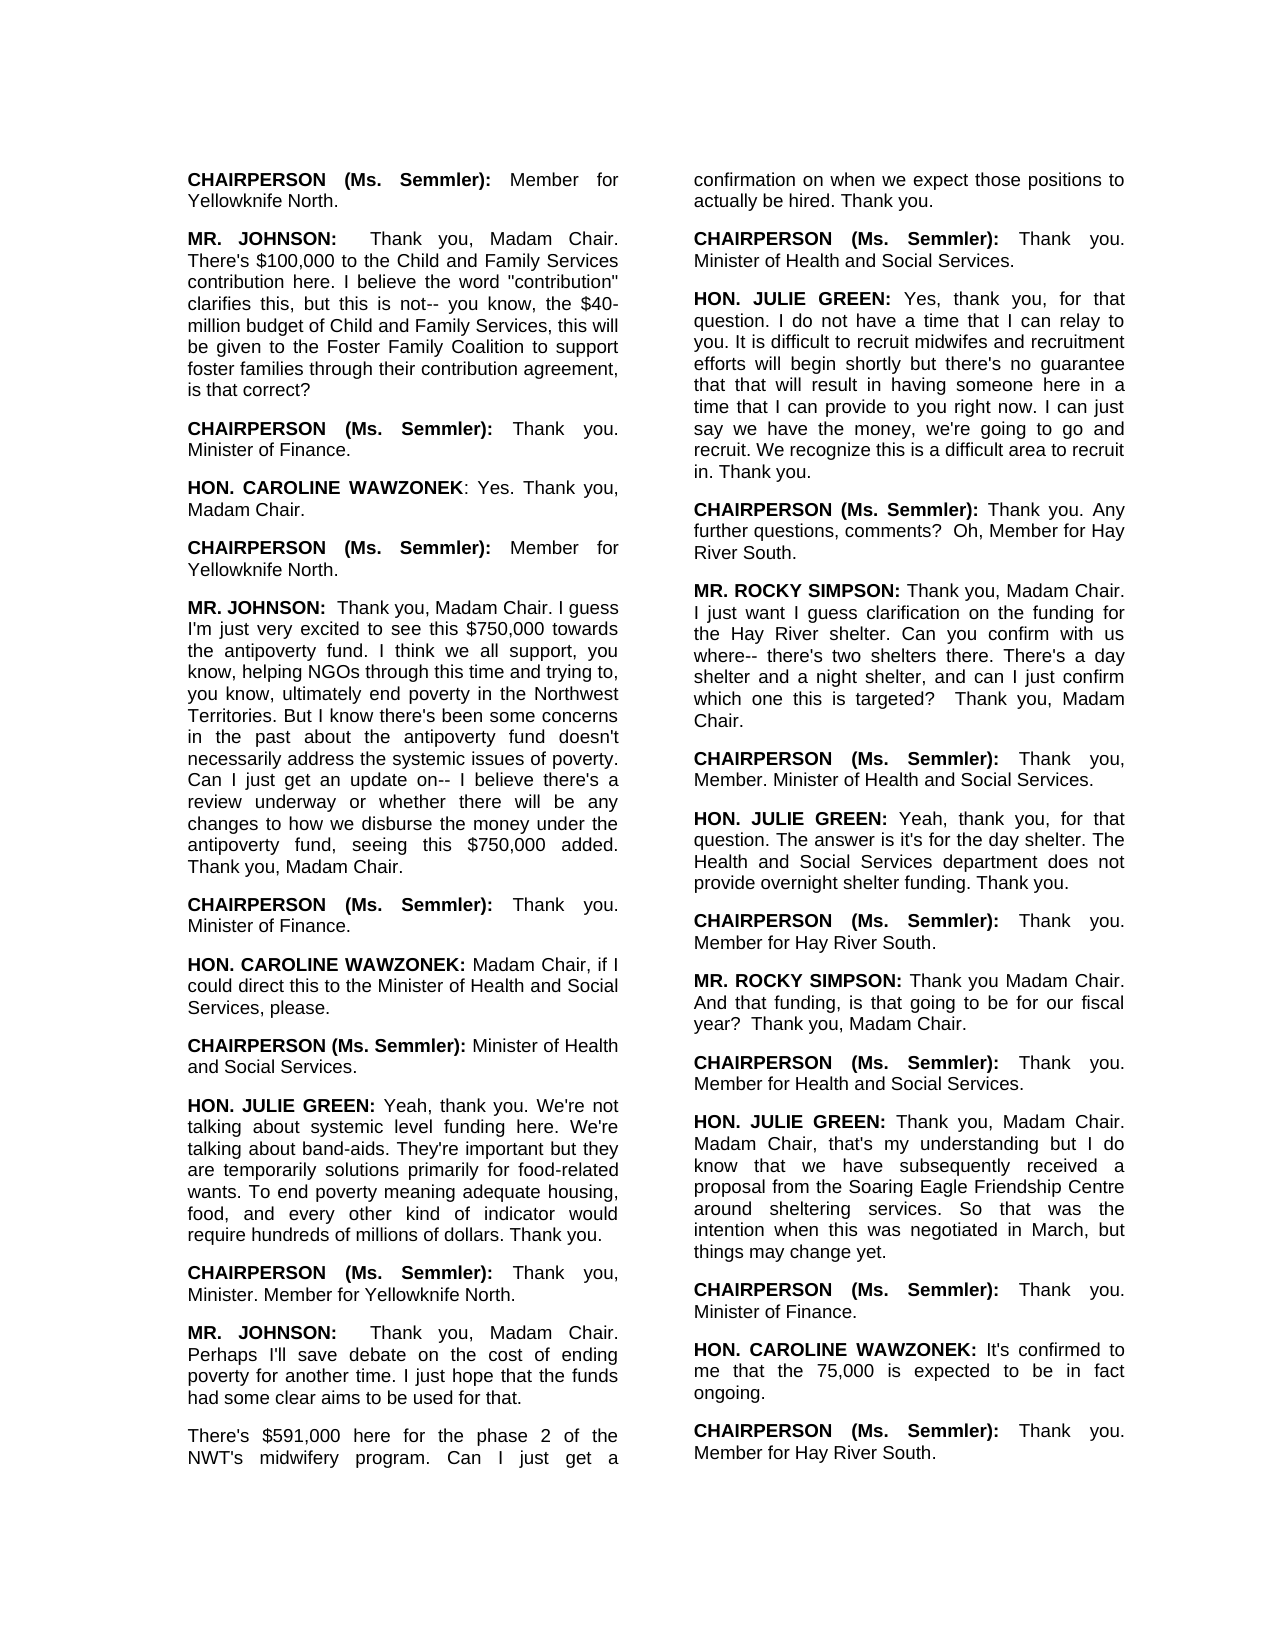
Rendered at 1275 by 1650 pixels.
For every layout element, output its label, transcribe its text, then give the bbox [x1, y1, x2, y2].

text HON. JULIE GREEN: Thank you, Madam Chair. Madam Chair, that's my understanding but I do know that we have subsequently received a proposal from the Soaring Eagle Friendship Centre around sheltering services. So that was the intention when this was negotiated in March, but things may change yet. [694, 1111, 1125, 1262]
text CHAIRPERSON (Ms. Semmler): Thank you, Minister. Member for Yellowknife North. [187, 1262, 619, 1305]
text HON. JULIE GREEN: Yeah, thank you, for that question. The answer is it's for the day shelter. The Health and Social Services department does not provide overnight shelter funding. Thank you. [694, 807, 1125, 894]
text CHAIRPERSON (Ms. Semmler): Thank you. Minister of Finance. [694, 1279, 1125, 1322]
text CHAIRPERSON (Ms. Semmler): Thank you. Member for Health and Social Services. [694, 1051, 1125, 1094]
text MR. JOHNSON: Thank you, Madam Chair. There's $100,000 to the Child and Family Services contribution here. I believe the word "contribution" clarifies this, but this is not-- you know, the $40million budget of Child and Family Services, this will be given to the Foster Family Coalition to support foster families through their contribution agreement, is that correct? [187, 228, 619, 401]
text CHAIRPERSON (Ms. Semmler): Thank you. Minister of Health and Social Services. [694, 228, 1125, 271]
text There's $591,000 here for the phase 2 of the NWT's midwifery program. Can I just get a confirmation on when we expect those positions to actually be hired. Thank you. [187, 1425, 619, 1468]
text CHAIRPERSON (Ms. Semmler): Thank you. Minister of Finance. [187, 894, 619, 937]
text HON. CAROLINE WAWZONEK: Madam Chair, if I could direct this to the Minister of Health and Social Services, please. [187, 953, 619, 1018]
text CHAIRPERSON (Ms. Semmler): Thank you. Any further questions, comments? Oh, Member for Hay River South. [694, 499, 1125, 563]
text HON. CAROLINE WAWZONEK: It's confirmed to me that the 75,000 is expected to be in fact ongoing. [694, 1339, 1125, 1403]
text MR. JOHNSON: Thank you, Madam Chair. Perhaps I'll save debate on the cost of ending poverty for another time. I just hope that the funds had some clear aims to be used for that. [187, 1322, 619, 1408]
text CHAIRPERSON (Ms. Semmler): Thank you. Member for Hay River South. [694, 910, 1125, 953]
text There's $591,000 here for the phase 2 of the NWT's midwifery program. Can I just get a confirmation on when we expect those positions to actually be hired. Thank you. [694, 168, 1125, 211]
text CHAIRPERSON (Ms. Semmler): Member for Yellowknife North. [187, 168, 619, 211]
text CHAIRPERSON (Ms. Semmler): Thank you, Member. Minister of Health and Social Services. [694, 748, 1125, 791]
text HON. JULIE GREEN: Yeah, thank you. We're not talking about systemic level funding here. We're talking about band-aids. They're important but they are temporarily solutions primarily for food-related wants. To end poverty meaning adequate housing, food, and every other kind of indicator would require hundreds of millions of dollars. Thank you. [187, 1094, 619, 1246]
text MR. JOHNSON: Thank you, Madam Chair. I guess I'm just very excited to see this $750,000 towards the antipoverty fund. I think we all support, you know, helping NGOs through this time and trying to, you know, ultimately end poverty in the Northwest Territories. But I know there's been some concerns in the past about the antipoverty fund doesn't necessarily address the systemic issues of poverty. Can I just get an update on-- I believe there's a review underway or whether there will be any changes to how we disburse the money under the antipoverty fund, seeing this $750,000 added. Thank you, Madam Chair. [187, 597, 619, 877]
text CHAIRPERSON (Ms. Semmler): Minister of Health and Social Services. [187, 1035, 619, 1078]
text MR. ROCKY SIMPSON: Thank you Madam Chair. And that funding, is that going to be for our fiscal year? Thank you, Madam Chair. [694, 970, 1125, 1035]
text HON. JULIE GREEN: Yes, thank you, for that question. I do not have a time that I can relay to you. It is difficult to recruit midwifes and recruitment efforts will begin shortly but there's no guarantee that that will result in having someone here in a time that I can provide to you right now. I can just say we have the money, we're going to go and recruit. We recognize this is a difficult area to recruit in. Thank you. [694, 288, 1125, 482]
text HON. CAROLINE WAWZONEK: Yes. Thank you, Madam Chair. [187, 477, 619, 520]
text MR. ROCKY SIMPSON: Thank you, Madam Chair. I just want I guess clarification on the funding for the Hay River shelter. Can you confirm with us where-- there's two shelters there. There's a day shelter and a night shelter, and can I just confirm which one this is targeted? Thank you, Madam Chair. [694, 580, 1125, 731]
text CHAIRPERSON (Ms. Semmler): Thank you. Minister of Finance. [187, 417, 619, 460]
text CHAIRPERSON (Ms. Semmler): Member for Yellowknife North. [187, 537, 619, 580]
text CHAIRPERSON (Ms. Semmler): Thank you. Member for Hay River South. [694, 1420, 1125, 1463]
